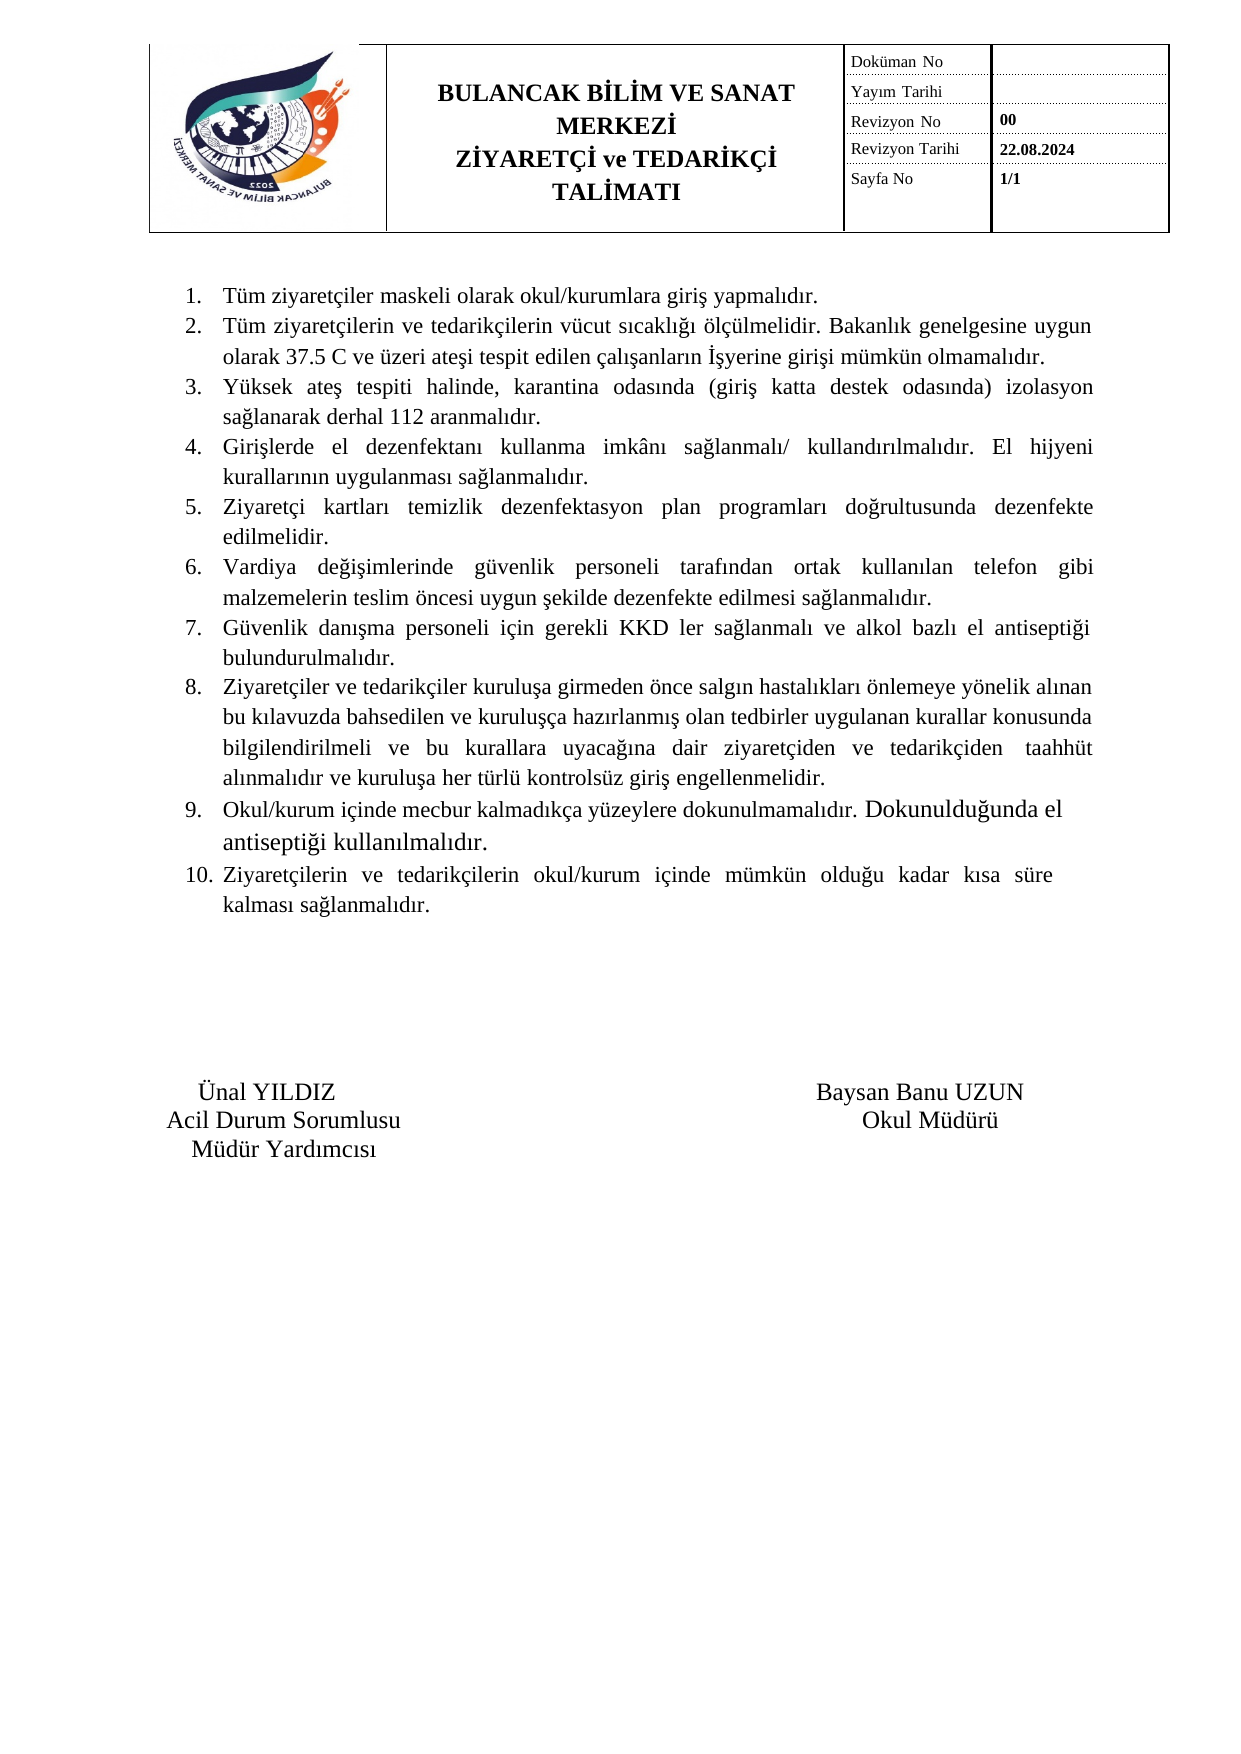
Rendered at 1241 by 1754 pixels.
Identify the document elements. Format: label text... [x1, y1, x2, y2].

list Ziyaretçiler ve tedarikçiler kuruluşa girmeden önce salgın hastalıkları önlemeye yönelik alınan bu kılavuzda bahsedilen ve kuruluşça hazırlanmış olan tedbirler uygulanan kurallar konusunda bilgilendirilmeli ve bu kurallara uyacağına dair ziyaretçiden ve tedarikçiden taahhüt alınmalıdır ve kuruluşa her türlü kontrolsüz giriş engellenmelidir. [185, 673, 1093, 790]
table_header BULANCAK BİLİM VE SANAT MERKEZİ ZİYARETÇİ ve TEDARİKÇİ TALİMATI [386, 45, 844, 232]
list Okul/kurum içinde mecbur kalmadıkça yüzeylere dokunulmamalıdır. Dokunulduğunda el antiseptiği kullanılmalıdır. [185, 794, 1063, 856]
table_cell 1/1 [993, 163, 1168, 232]
table_cell Revizyon No [845, 103, 990, 133]
list Güvenlik danışma personeli için gerekli KKD ler sağlanmalı ve alkol bazlı el antiseptiği bulundurulmalıdır. [185, 614, 1092, 670]
text Ünal YILDIZ Baysan Banu UZUN [85, 1077, 1136, 1106]
list Yüksek ateş tespiti halinde, karantina odasında (giriş katta destek odasında) izolasyon sağlanarak derhal 112 aranmalıdır. [185, 373, 1094, 429]
table_header [993, 45, 1168, 74]
table_cell Sayfa No [844, 163, 990, 232]
text Müdür Yardımcısı [191, 1135, 1180, 1163]
list Vardiya değişimlerinde güvenlik personeli tarafından ortak kullanılan telefon gibi malzemelerin teslim öncesi uygun şekilde dezenfekte edilmesi sağlanmalıdır. [185, 553, 1094, 610]
list Girişlerde el dezenfektanı kullanma imkânı sağlanmalı/ kullandırılmalıdır. El hijyeni kurallarının uygulanması sağlanmalıdır. [185, 433, 1094, 489]
list Ziyaretçi kartları temizlik dezenfektasyon plan programları doğrultusunda dezenfekte edilmelidir. [185, 493, 1094, 549]
table_cell Yayım Tarihi [845, 74, 990, 103]
list Tüm ziyaretçiler maskeli olarak okul/kurumlara giriş yapmalıdır. [185, 283, 1180, 309]
table_cell [993, 74, 1168, 103]
table_cell 00 [993, 103, 1168, 133]
picture [149, 44, 359, 232]
list Tüm ziyaretçilerin ve tedarikçilerin vücut sıcaklığı ölçülmelidir. Bakanlık genelgesine uygun olarak 37.5 C ve üzeri ateşi tespit edilen çalışanların İşyerine girişi mümkün olmamalıdır. [185, 313, 1093, 369]
table_cell 22.08.2024 [993, 133, 1168, 163]
table_cell Revizyon Tarihi [845, 133, 990, 163]
table_header [359, 45, 386, 232]
list Ziyaretçilerin ve tedarikçilerin okul/kurum içinde mümkün olduğu kadar kısa süre kalması sağlanmalıdır. [185, 861, 1054, 917]
table_header Doküman No [845, 45, 990, 74]
text Acil Durum Sorumlusu Okul Müdürü [166, 1106, 1180, 1135]
